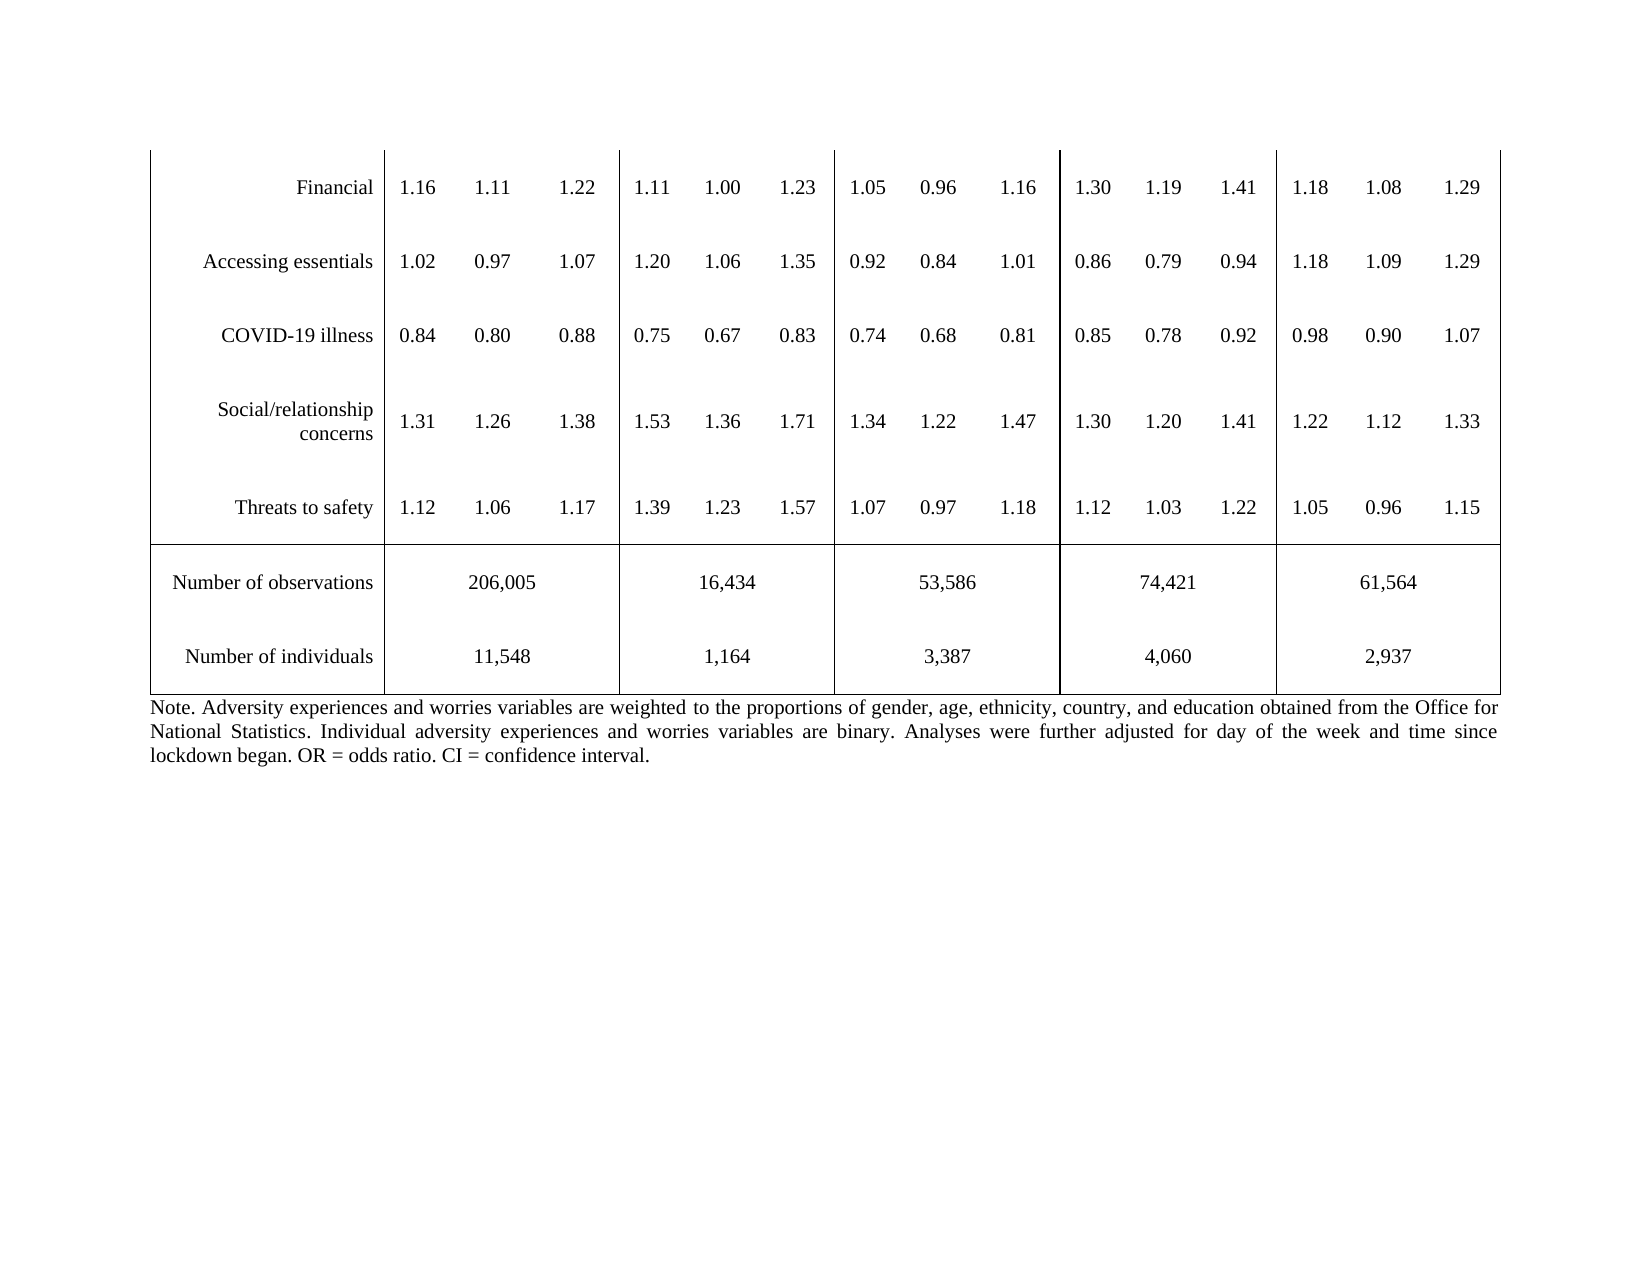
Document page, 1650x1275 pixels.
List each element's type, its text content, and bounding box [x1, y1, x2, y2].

table_cell 1.20 [1126, 372, 1201, 470]
table_cell 1.05 [1277, 470, 1344, 544]
table_cell 1.01 [975, 224, 1059, 298]
table_cell COVID-19 illness [151, 298, 384, 372]
table_cell 0.84 [385, 298, 450, 372]
table_cell 1.07 [835, 470, 900, 544]
table_cell 1,164 [620, 620, 834, 693]
table_cell 0.75 [620, 298, 685, 372]
table_cell 1.17 [535, 470, 619, 544]
table_cell 1.19 [1126, 150, 1201, 224]
table_cell 0.79 [1126, 224, 1201, 298]
table_cell 1.12 [1061, 470, 1126, 544]
table_cell 0.68 [900, 298, 975, 372]
table_cell 1.33 [1423, 372, 1500, 470]
table_cell 1.31 [385, 372, 450, 470]
text Note. Adversity experiences and worries variables are weighted to the proportions of gender, age, ethnicity, country, and education obtained from the Office for National Statistics. Individual adversity experiences and worries variables are binary. Analyses were further adjusted for day of the week and time since lockdown began. OR = odds ratio. CI = confidence interval. [150, 695, 1500, 767]
table_cell 1.29 [1423, 224, 1500, 298]
table_cell 1.07 [1423, 298, 1500, 372]
table_cell 1.11 [450, 150, 535, 224]
table_cell 1.07 [535, 224, 619, 298]
table_cell 1.09 [1344, 224, 1423, 298]
table_cell 1.20 [620, 224, 685, 298]
table_cell 1.18 [975, 470, 1059, 544]
table_cell 1.38 [535, 372, 619, 470]
table_cell 1.18 [1277, 150, 1344, 224]
table_cell 1.22 [1277, 372, 1344, 470]
table_cell 0.80 [450, 298, 535, 372]
table_cell 4,060 [1061, 620, 1276, 693]
table_cell 1.23 [760, 150, 834, 224]
table_cell 1.71 [760, 372, 834, 470]
table_cell 1.22 [535, 150, 619, 224]
table_cell 1.05 [835, 150, 900, 224]
table_cell 0.96 [1344, 470, 1423, 544]
table_cell 1.39 [620, 470, 685, 544]
table_cell 1.22 [900, 372, 975, 470]
table_cell 0.83 [760, 298, 834, 372]
table_cell 0.98 [1277, 298, 1344, 372]
table_cell 1.23 [685, 470, 760, 544]
table_cell 1.34 [835, 372, 900, 470]
table_cell 1.53 [620, 372, 685, 470]
table_cell 1.12 [385, 470, 450, 544]
table_cell 1.35 [760, 224, 834, 298]
table_cell 1.22 [1201, 470, 1276, 544]
table_cell 0.94 [1201, 224, 1276, 298]
table_cell Social/relationship concerns [151, 372, 384, 470]
table_cell 1.16 [975, 150, 1059, 224]
table_cell 1.16 [385, 150, 450, 224]
table_cell 16,434 [620, 545, 834, 619]
table_cell 0.85 [1061, 298, 1126, 372]
table_cell 1.06 [685, 224, 760, 298]
table_cell Number of individuals [151, 620, 384, 693]
table_cell 1.12 [1344, 372, 1423, 470]
table_cell 53,586 [835, 545, 1059, 619]
table_cell 1.02 [385, 224, 450, 298]
table_cell Threats to safety [151, 470, 384, 544]
table_cell Accessing essentials [151, 224, 384, 298]
table_cell 0.92 [835, 224, 900, 298]
table_cell 0.88 [535, 298, 619, 372]
table_cell 0.92 [1201, 298, 1276, 372]
table_cell 1.30 [1061, 150, 1126, 224]
table_cell 0.86 [1061, 224, 1126, 298]
table_cell 1.29 [1423, 150, 1500, 224]
table_cell 0.81 [975, 298, 1059, 372]
table_cell 0.90 [1344, 298, 1423, 372]
table_cell 0.84 [900, 224, 975, 298]
table_cell 11,548 [385, 620, 619, 693]
table_cell 0.74 [835, 298, 900, 372]
table_cell 1.18 [1277, 224, 1344, 298]
table_cell Financial [151, 150, 384, 224]
table_cell 1.00 [685, 150, 760, 224]
table_cell 206,005 [385, 545, 619, 619]
table_cell 3,387 [835, 620, 1059, 693]
table_cell 61,564 [1277, 545, 1500, 619]
table_cell 1.30 [1061, 372, 1126, 470]
table_cell 0.67 [685, 298, 760, 372]
table_cell 0.96 [900, 150, 975, 224]
table_cell 1.41 [1201, 372, 1276, 470]
table_cell 0.78 [1126, 298, 1201, 372]
table_cell Number of observations [151, 545, 384, 619]
table_cell 1.11 [620, 150, 685, 224]
table_cell 1.03 [1126, 470, 1201, 544]
table_cell 0.97 [900, 470, 975, 544]
table_cell 1.15 [1423, 470, 1500, 544]
table_cell 2,937 [1277, 620, 1500, 693]
table_cell 1.36 [685, 372, 760, 470]
table_cell 1.57 [760, 470, 834, 544]
table_cell 1.41 [1201, 150, 1276, 224]
table_cell 74,421 [1061, 545, 1276, 619]
table_cell 1.26 [450, 372, 535, 470]
table_cell 1.06 [450, 470, 535, 544]
table_cell 1.47 [975, 372, 1059, 470]
table_cell 0.97 [450, 224, 535, 298]
table_cell 1.08 [1344, 150, 1423, 224]
